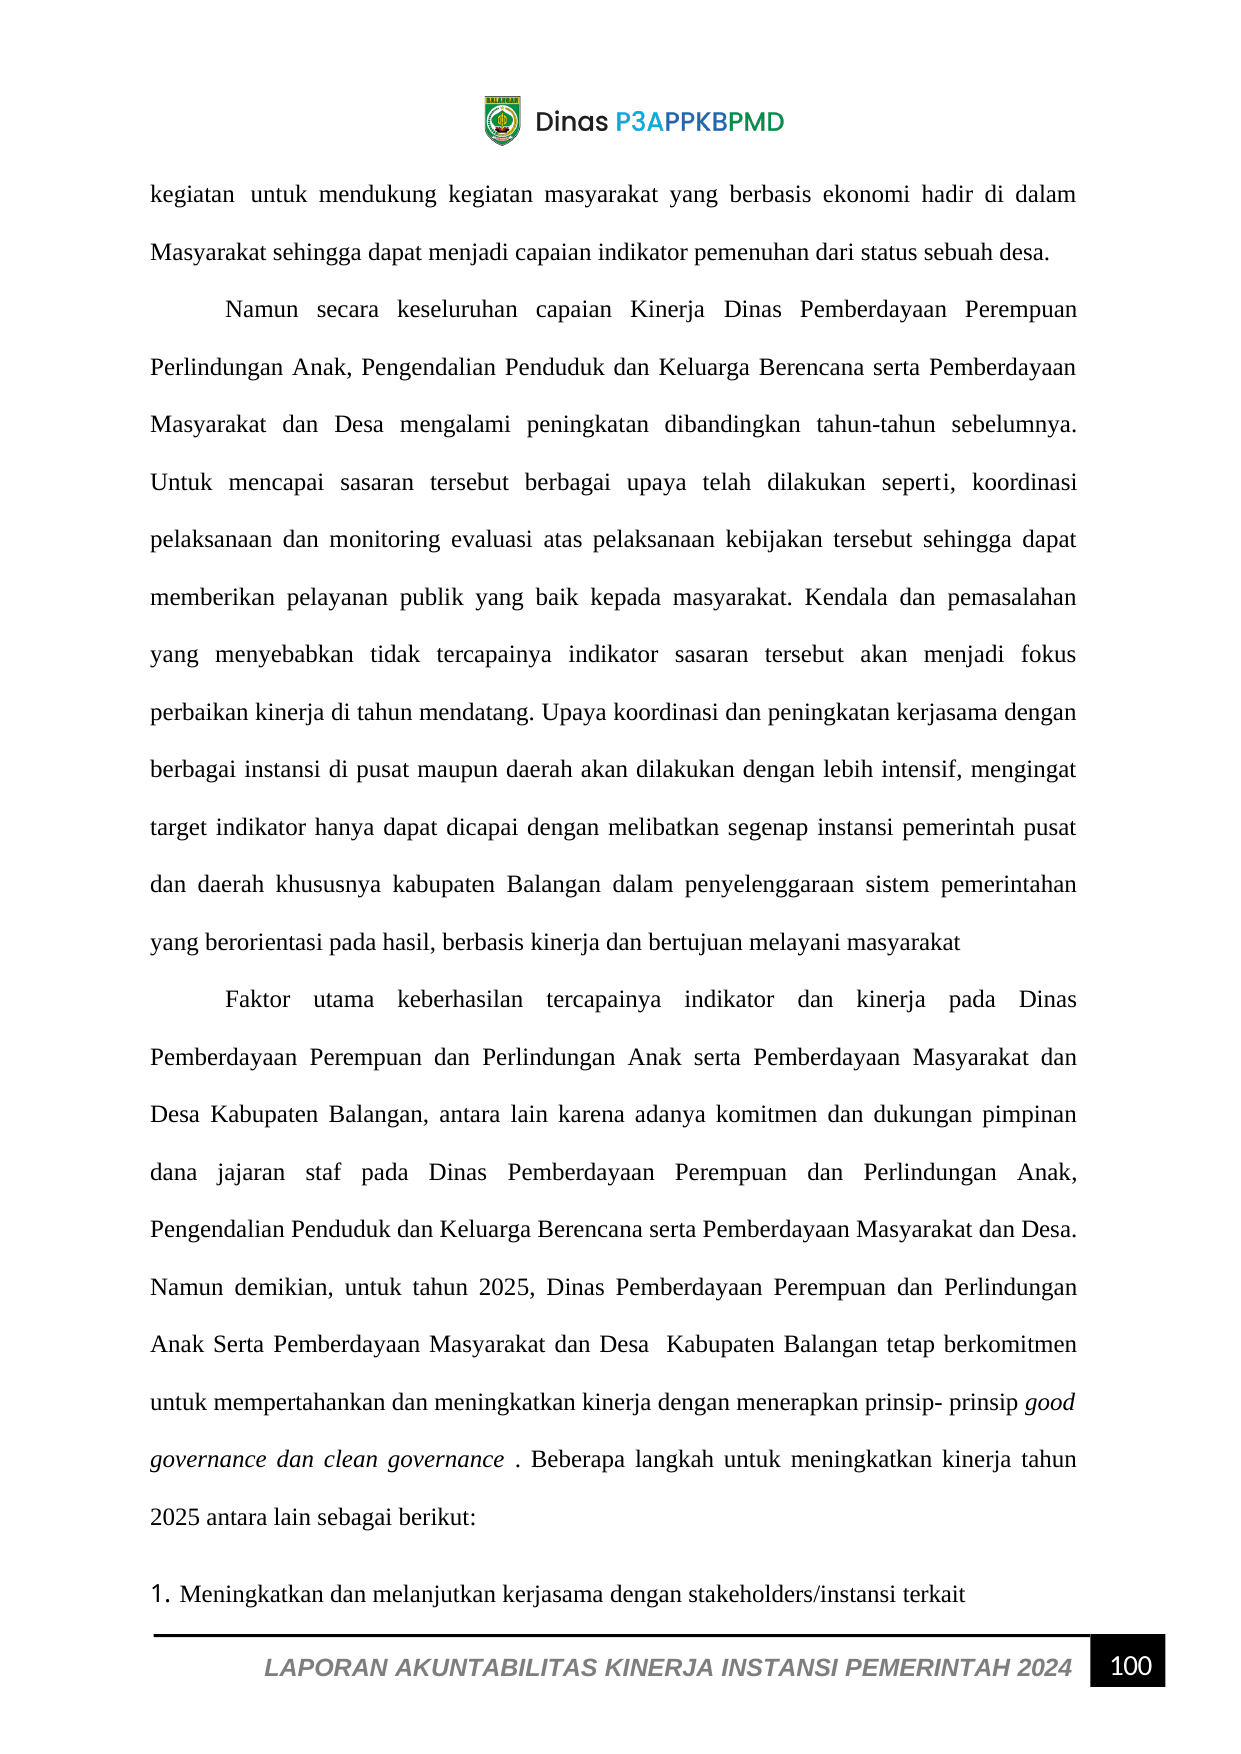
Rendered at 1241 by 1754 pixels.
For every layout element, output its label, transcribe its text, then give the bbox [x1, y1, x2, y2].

text Namun secara keseluruhan capaian Kinerja Dinas Pemberdayaan Perempuan Perlindungan Anak, Pengendalian Penduduk dan Keluarga Berencana serta Pemberdayaan Masyarakat dan Desa mengalami peningkatan dibandingkan tahun-tahun sebelumnya. Untuk mencapai sasaran tersebut berbagai upaya telah dilakukan seperti, koordinasi pelaksanaan dan monitoring evaluasi atas pelaksanaan kebijakan tersebut sehingga dapat memberikan pelayanan publik yang baik kepada masyarakat. Kendala dan pemasalahan yang menyebabkan tidak tercapainya indikator sasaran tersebut akan menjadi fokus perbaikan kinerja di tahun mendatang. Upaya koordinasi dan peningkatan kerjasama dengan berbagai instansi di pusat maupun daerah akan dilakukan dengan lebih intensif, mengingat target indikator hanya dapat dicapai dengan melibatkan segenap instansi pemerintah pusat dan daerah khususnya kabupaten Balangan dalam penyelenggaraan sistem pemerintahan yang berorientasi pada hasil, berbasis kinerja dan bertujuan melayani masyarakat [150, 294, 1077, 955]
list Meningkatkan dan melanjutkan kerjasama dengan stakeholders/instansi terkait [150, 1576, 1077, 1610]
text Faktor utama keberhasilan tercapainya indikator dan kinerja pada Dinas Pemberdayaan Perempuan dan Perlindungan Anak serta Pemberdayaan Masyarakat dan Desa Kabupaten Balangan, antara lain karena adanya komitmen dan dukungan pimpinan dana jajaran staf pada Dinas Pemberdayaan Perempuan dan Perlindungan Anak, Pengendalian Penduduk dan Keluarga Berencana serta Pemberdayaan Masyarakat dan Desa. Namun demikian, untuk tahun 2025, Dinas Pemberdayaan Perempuan dan Perlindungan Anak Serta Pemberdayaan Masyarakat dan Desa Kabupaten Balangan tetap berkomitmen untuk mempertahankan dan meningkatkan kinerja dengan menerapkan prinsip- prinsip good governance dan clean governance . Beberapa langkah untuk meningkatkan kinerja tahun 2025 antara lain sebagai berikut: [150, 984, 1077, 1530]
picture [484, 96, 785, 146]
